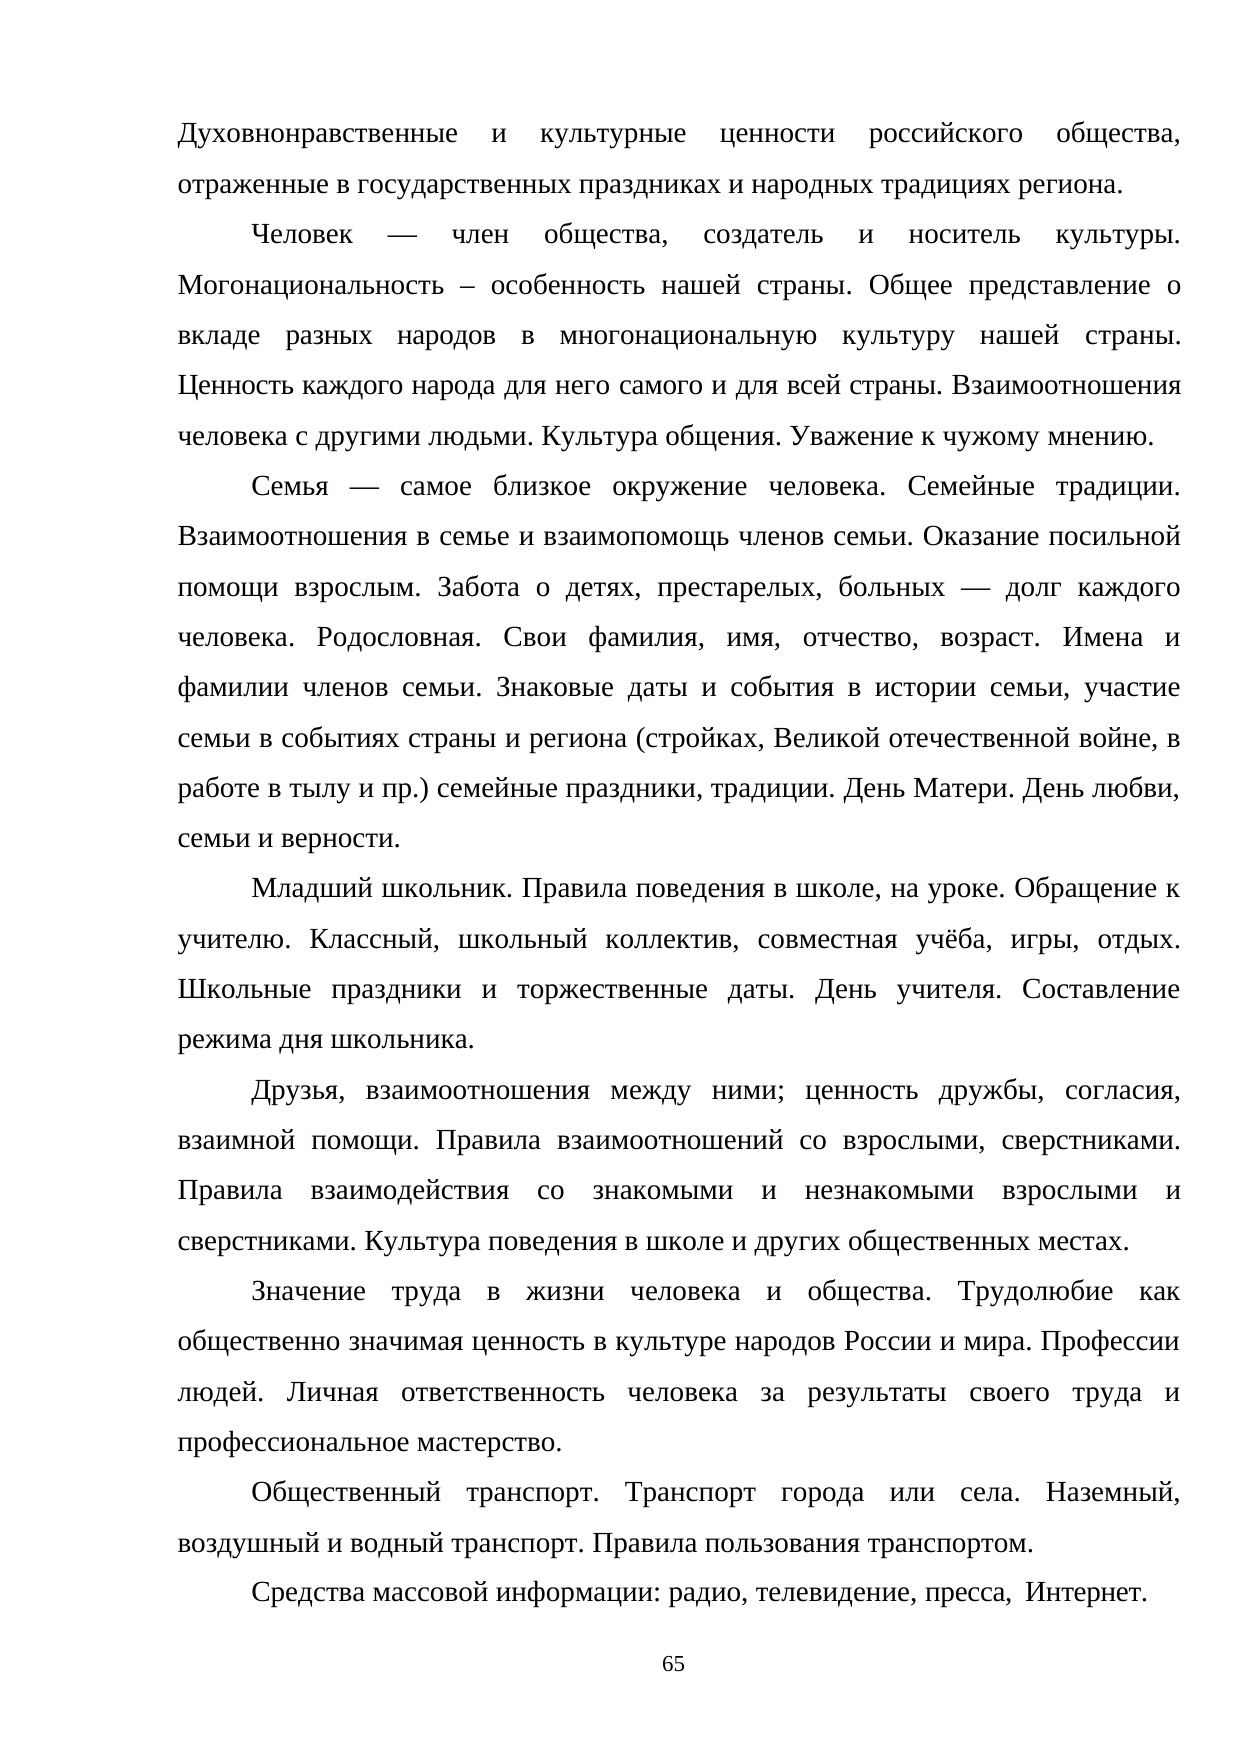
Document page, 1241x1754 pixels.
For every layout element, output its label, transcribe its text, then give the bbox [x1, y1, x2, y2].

text Значение труда в жизни человека и общества. Трудолюбие как общественно значимая ценность в культуре народов России и мира. Профессии людей. Личная ответственность человека за результаты своего труда и профессиональное мастерство. [177, 1273, 1181, 1458]
text Духовно­нравственные и культурные ценности российского общества, отраженные в государственных праздниках и народных традициях региона. [177, 115, 1181, 199]
text Младший школьник. Правила поведения в школе, на уроке. Обращение к учителю. Классный, школьный коллектив, совместная учёба, игры, отдых. Школьные праздники и торжественные даты. День учителя. Составление режима дня школьника. [177, 871, 1182, 1055]
text Друзья, взаимоотношения между ними; ценность дружбы, согласия, взаимной помощи. Правила взаимоотношений со взрослыми, сверстниками. Правила взаимодействия со знакомыми и незнакомыми взрослыми и сверстниками. Культура поведения в школе и других общественных местах. [177, 1072, 1182, 1256]
text Семья — самое близкое окружение человека. Семейные традиции. Взаимоотношения в семье и взаимопомощь членов семьи. Оказание посильной помощи взрослым. Забота о детях, престарелых, больных — долг каждого человека. Родословная. Свои фамилия, имя, отчество, возраст. Имена и фамилии членов семьи. Знаковые даты и события в истории семьи, участие семьи в событиях страны и региона (стройках, Великой отечественной войне, в работе в тылу и пр.) семейные праздники, традиции. День Матери. День любви, семьи и верности. [177, 468, 1182, 854]
text Человек — член общества, создатель и носитель культуры. Могонациональность – особенность нашей страны. Общее представление о вкладе разных народов в многонациональную культуру нашей страны. Ценность каждого народа для него самого и для всей страны. Взаимоотношения человека с другими людьми. Культура общения. Уважение к чужому мнению. [177, 217, 1182, 451]
text Общественный транспорт. Транспорт города или села. Наземный, воздушный и водный транспорт. Правила пользования транспортом. [177, 1474, 1181, 1558]
text Средства массовой информации: радио, телевидение, пресса, Интернет. [251, 1575, 1209, 1608]
